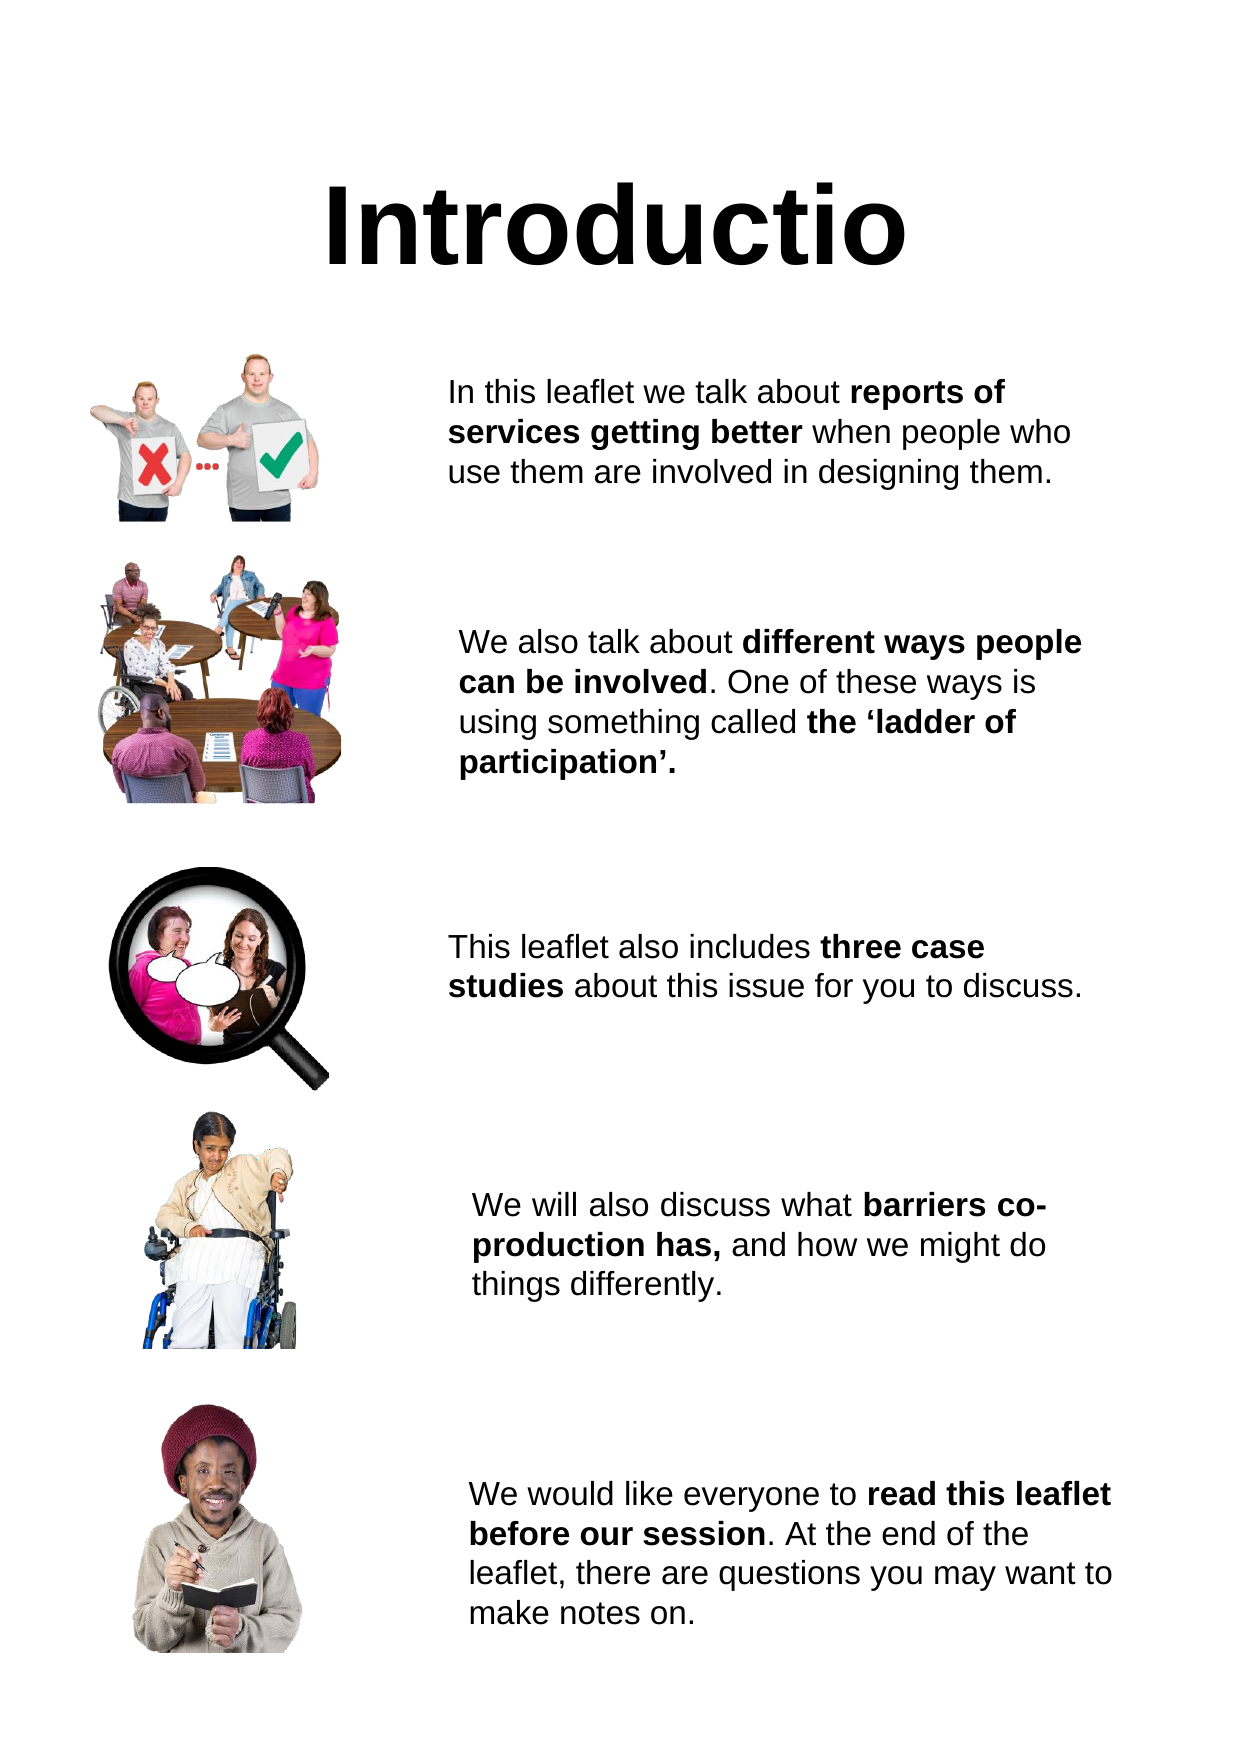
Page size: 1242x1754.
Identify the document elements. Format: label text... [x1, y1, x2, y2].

text We would like everyone to read this leaflet before our session. At the end of the leaflet, there are questions you may want to make notes on. [468, 1474, 1115, 1631]
text This leaflet also includes three case studies about this issue for you to discuss. [448, 927, 1094, 1005]
picture [90, 353, 323, 522]
text In this leaflet we talk about reports of services getting better when people who use them are involved in designing them. [447, 372, 1074, 490]
text We also talk about different ways people can be involved. One of these ways is using something called the ‘ladder of [458, 623, 1085, 740]
picture [97, 554, 342, 804]
subtitle participation’. [458, 742, 1242, 780]
picture [108, 867, 330, 1091]
picture [142, 1111, 297, 1349]
picture [131, 1403, 303, 1653]
text We will also discuss what barriers co- production has, and how we might do things differently. [472, 1185, 1047, 1303]
